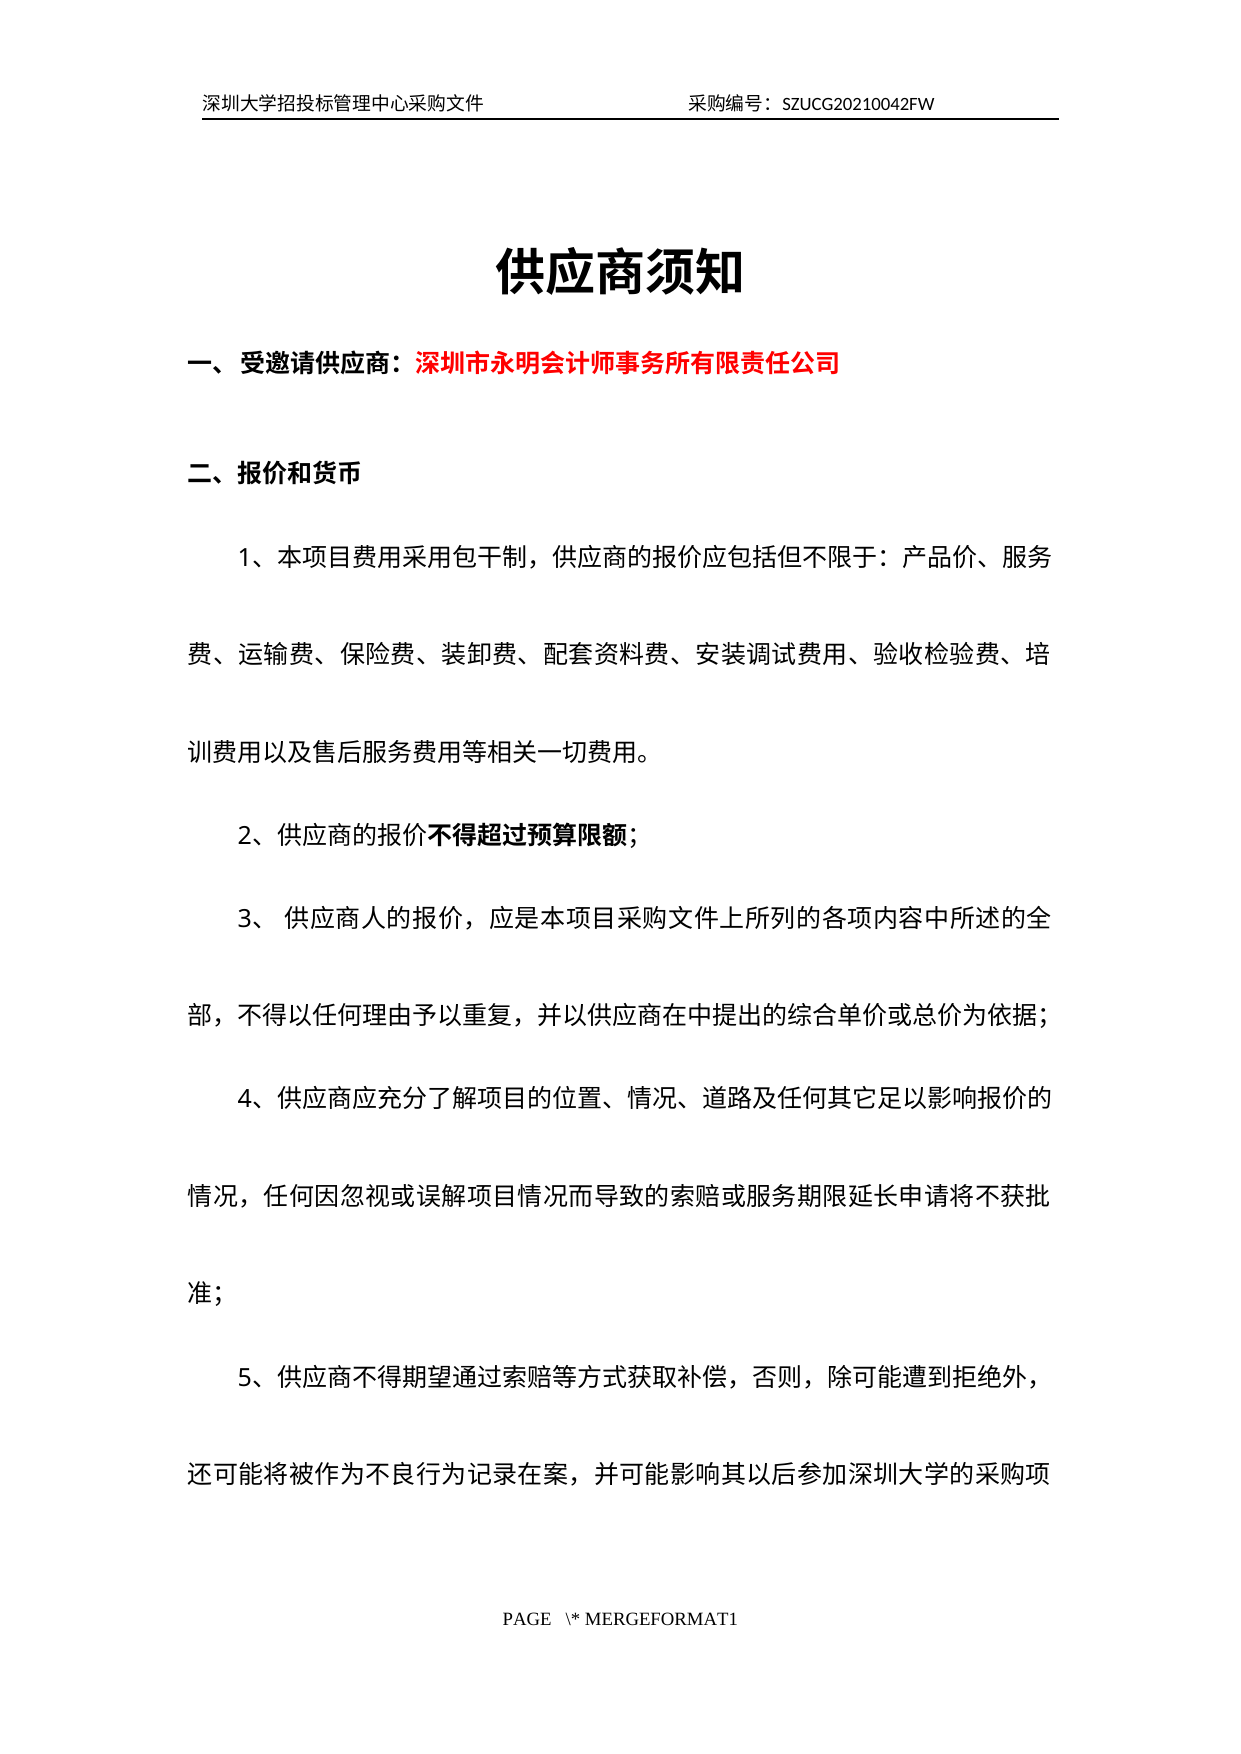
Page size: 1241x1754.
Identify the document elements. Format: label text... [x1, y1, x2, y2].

list 受邀请供应商：深圳市永明会计师事务所有限责任公司 [187, 329, 1053, 394]
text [187, 1343, 1053, 1505]
text 二、报价和货币 [187, 439, 1053, 504]
text 供应商须知 [187, 219, 1053, 317]
text 2、供应商的报价不得超过预算限额； [187, 801, 1053, 866]
text 4、供应商应充分了解项目的位置、情况、道路及任何其它足以影响报价的情况，任何因忽视或误解项目情况而导致的索赔或服务期限延长申请将不获批准； [187, 1064, 1053, 1324]
text 1、本项目费用采用包干制，供应商的报价应包括但不限于：产品价、服务费、运输费、保险费、装卸费、配套资料费、安装调试费用、验收检验费、培训费用以及售后服务费用等相关一切费用。 [187, 523, 1053, 783]
text 3、 供应商人的报价，应是本项目采购文件上所列的各项内容中所述的全部，不得以任何理由予以重复，并以供应商在中提出的综合单价或总价为依据； [187, 884, 1053, 1046]
